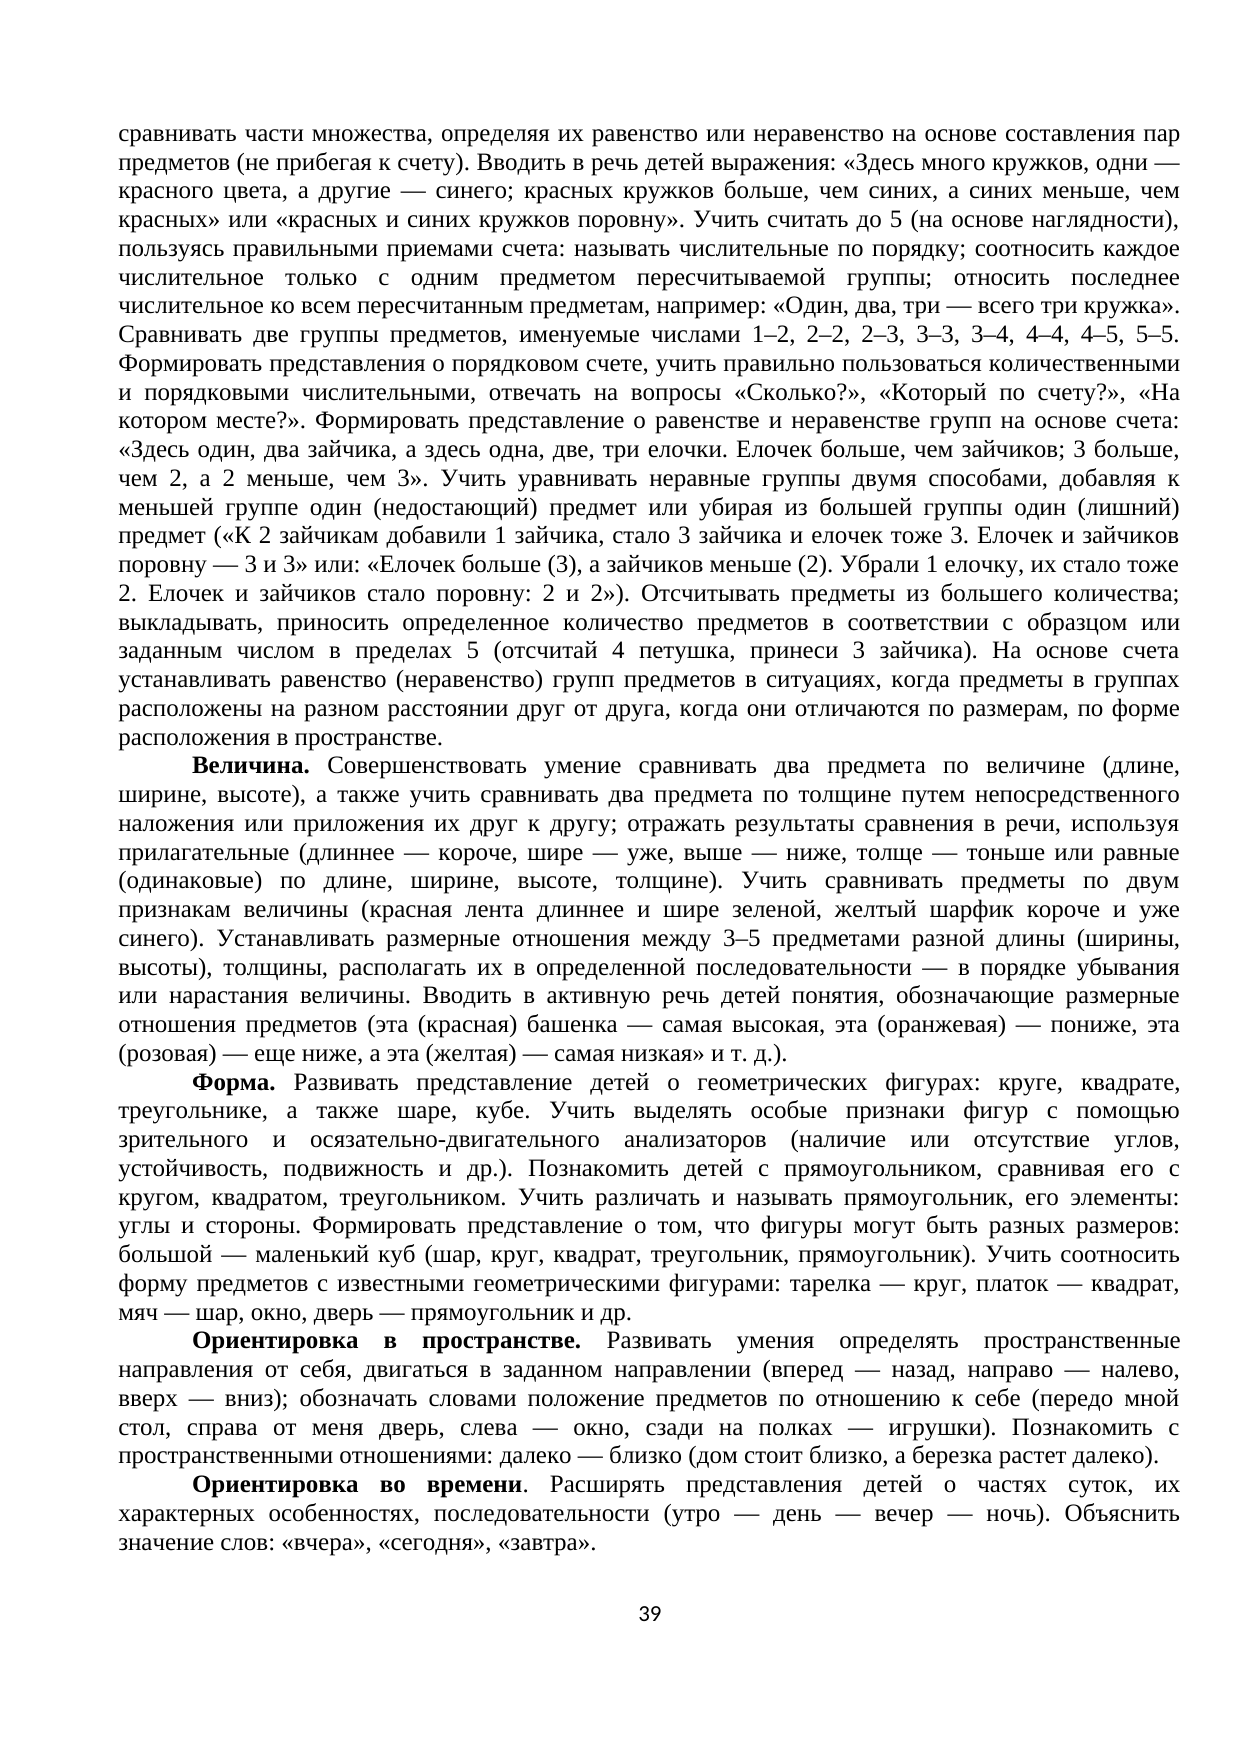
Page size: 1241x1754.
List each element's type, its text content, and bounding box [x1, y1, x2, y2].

text Ориентировка во времени. Расширять представления детей о частях суток, их характерных особенностях, последовательности (утро — день — вечер — ночь). Объяснить значение слов: «вчера», «сегодня», «завтра». [118, 1469, 1181, 1556]
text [118, 118, 1181, 751]
text Форма. Развивать представление детей о геометрических фигурах: круге, квадрате, треугольнике, а также шаре, кубе. Учить выделять особые признаки фигур с помощью зрительного и осязательно-двигательного анализаторов (наличие или отсутствие углов, устойчивость, подвижность и др.). Познакомить детей с прямоугольником, сравнивая его с кругом, квадратом, треугольником. Учить различать и называть прямоугольник, его элементы: углы и стороны. Формировать представление о том, что фигуры могут быть разных размеров: большой — маленький куб (шар, круг, квадрат, треугольник, прямоугольник). Учить соотносить форму предметов с известными геометрическими фигурами: тарелка — круг, платок — квадрат, мяч — шар, окно, дверь — прямоугольник и др. [118, 1067, 1181, 1326]
text Величина. Совершенствовать умение сравнивать два предмета по величине (длине, ширине, высоте), а также учить сравнивать два предмета по толщине путем непосредственного наложения или приложения их друг к другу; отражать результаты сравнения в речи, используя прилагательные (длиннее — короче, шире — уже, выше — ниже, толще — тоньше или равные (одинаковые) по длине, ширине, высоте, толщине). Учить сравнивать предметы по двум признакам величины (красная лента длиннее и шире зеленой, желтый шарфик короче и уже синего). Устанавливать размерные отношения между 3–5 предметами разной длины (ширины, высоты), толщины, располагать их в определенной последовательности — в порядке убывания или нарастания величины. Вводить в активную речь детей понятия, обозначающие размерные отношения предметов (эта (красная) башенка — самая высокая, эта (оранжевая) — пониже, эта (розовая) — еще ниже, а эта (желтая) — самая низкая» и т. д.). [118, 751, 1181, 1067]
text Ориентировка в пространстве. Развивать умения определять пространственные направления от себя, двигаться в заданном направлении (вперед — назад, направо — налево, вверх — вниз); обозначать словами положение предметов по отношению к себе (передо мной стол, справа от меня дверь, слева — окно, сзади на полках — игрушки). Познакомить с пространственными отношениями: далеко — близко (дом стоит близко, а березка растет далеко). [118, 1326, 1181, 1469]
